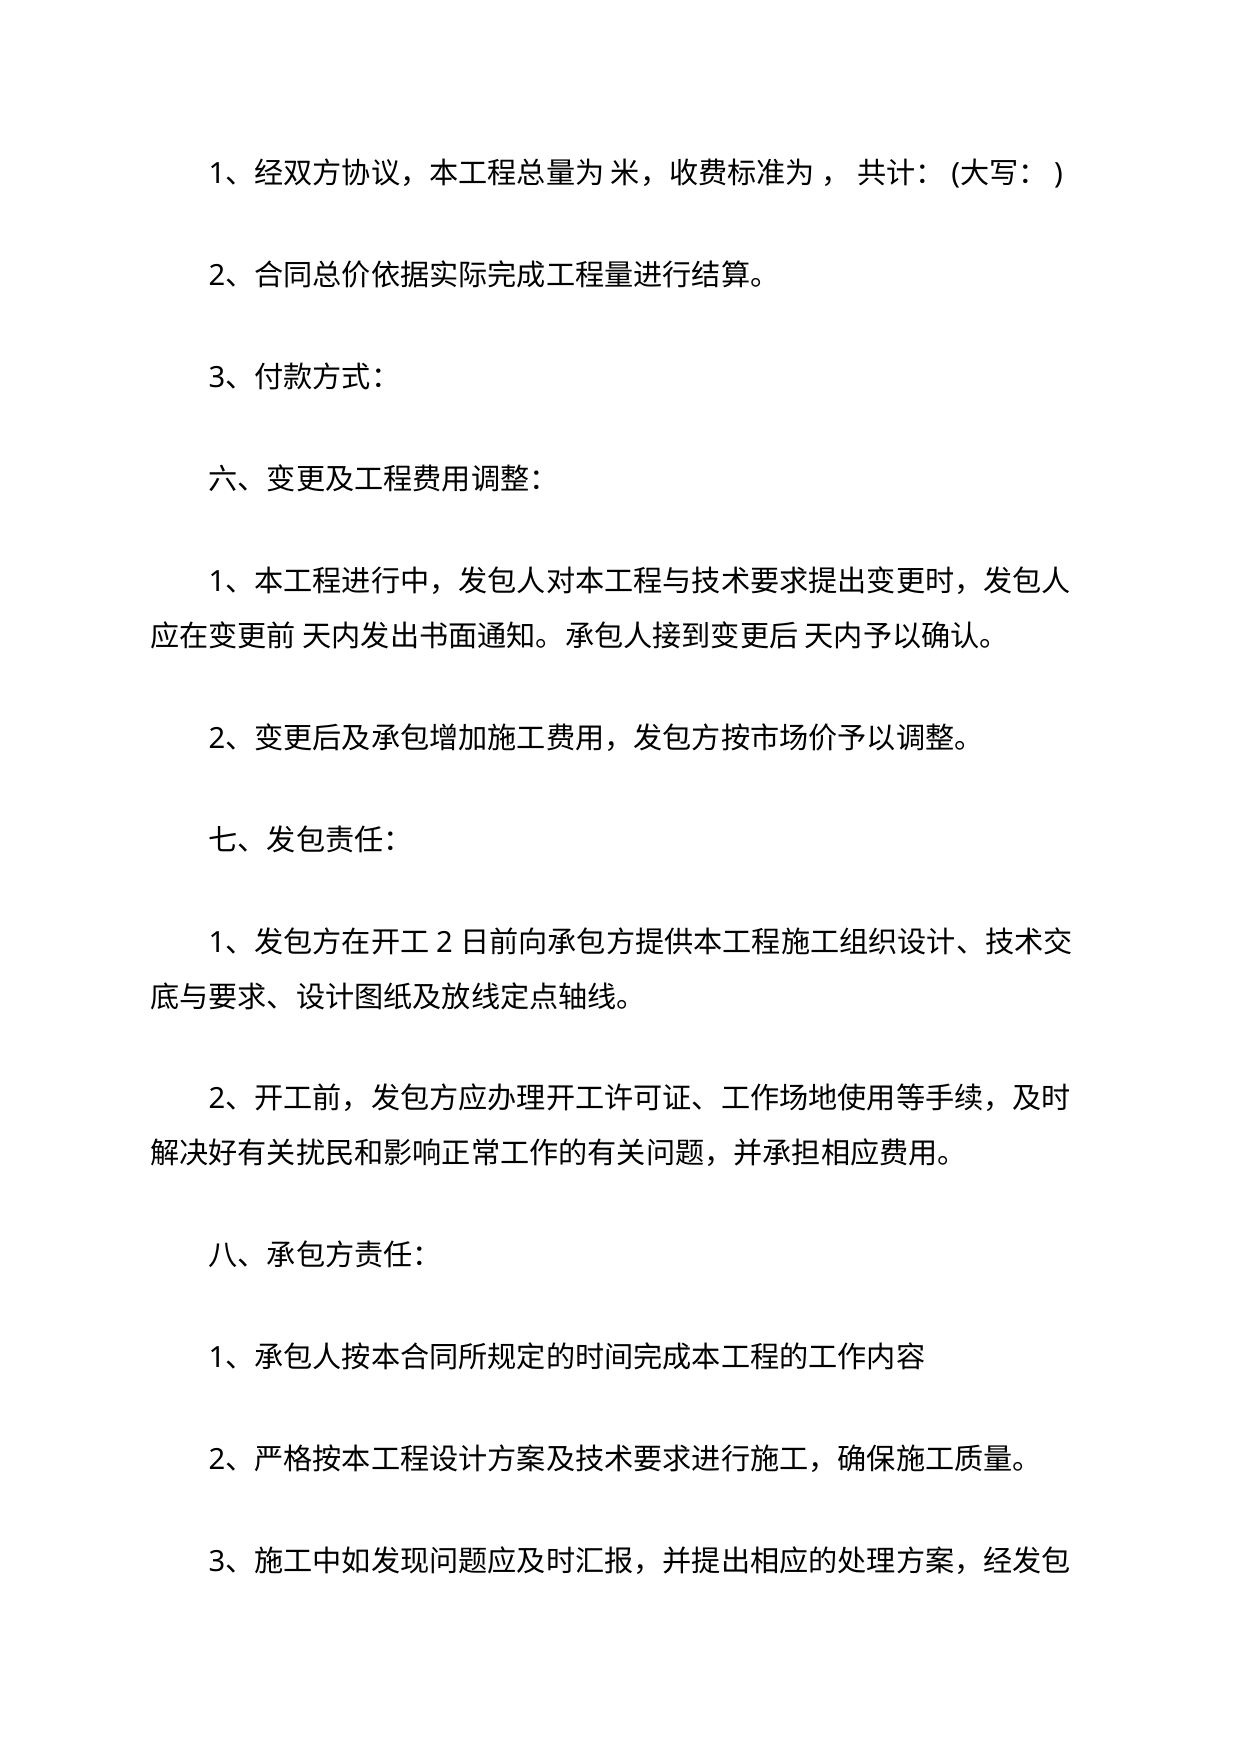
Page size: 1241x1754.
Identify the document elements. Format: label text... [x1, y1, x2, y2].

text 2、合同总价依据实际完成工程量进行结算。 [150, 252, 1090, 294]
text 1、本工程进行中，发包人对本工程与技术要求提出变更时，发包人应在变更前 天内发出书面通知。承包人接到变更后 天内予以确认。 [150, 558, 1090, 655]
text 2、严格按本工程设计方案及技术要求进行施工，确保施工质量。 [150, 1436, 1090, 1478]
text 六、变更及工程费用调整： [150, 456, 1090, 498]
text 2、变更后及承包增加施工费用，发包方按市场价予以调整。 [150, 714, 1090, 757]
text 七、发包责任： [150, 816, 1090, 859]
text 1、承包人按本合同所规定的时间完成本工程的工作内容 [150, 1333, 1090, 1376]
text 1、发包方在开工 2 日前向承包方提供本工程施工组织设计、技术交底与要求、设计图纸及放线定点轴线。 [150, 918, 1090, 1016]
text 八、承包方责任： [150, 1232, 1090, 1274]
text 1、经双方协议，本工程总量为 米，收费标准为 ， 共计： (大写： ) [150, 150, 1090, 192]
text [150, 1537, 1090, 1580]
text 3、付款方式： [150, 354, 1090, 396]
text 2、开工前，发包方应办理开工许可证、工作场地使用等手续，及时解决好有关扰民和影响正常工作的有关问题，并承担相应费用。 [150, 1075, 1090, 1172]
